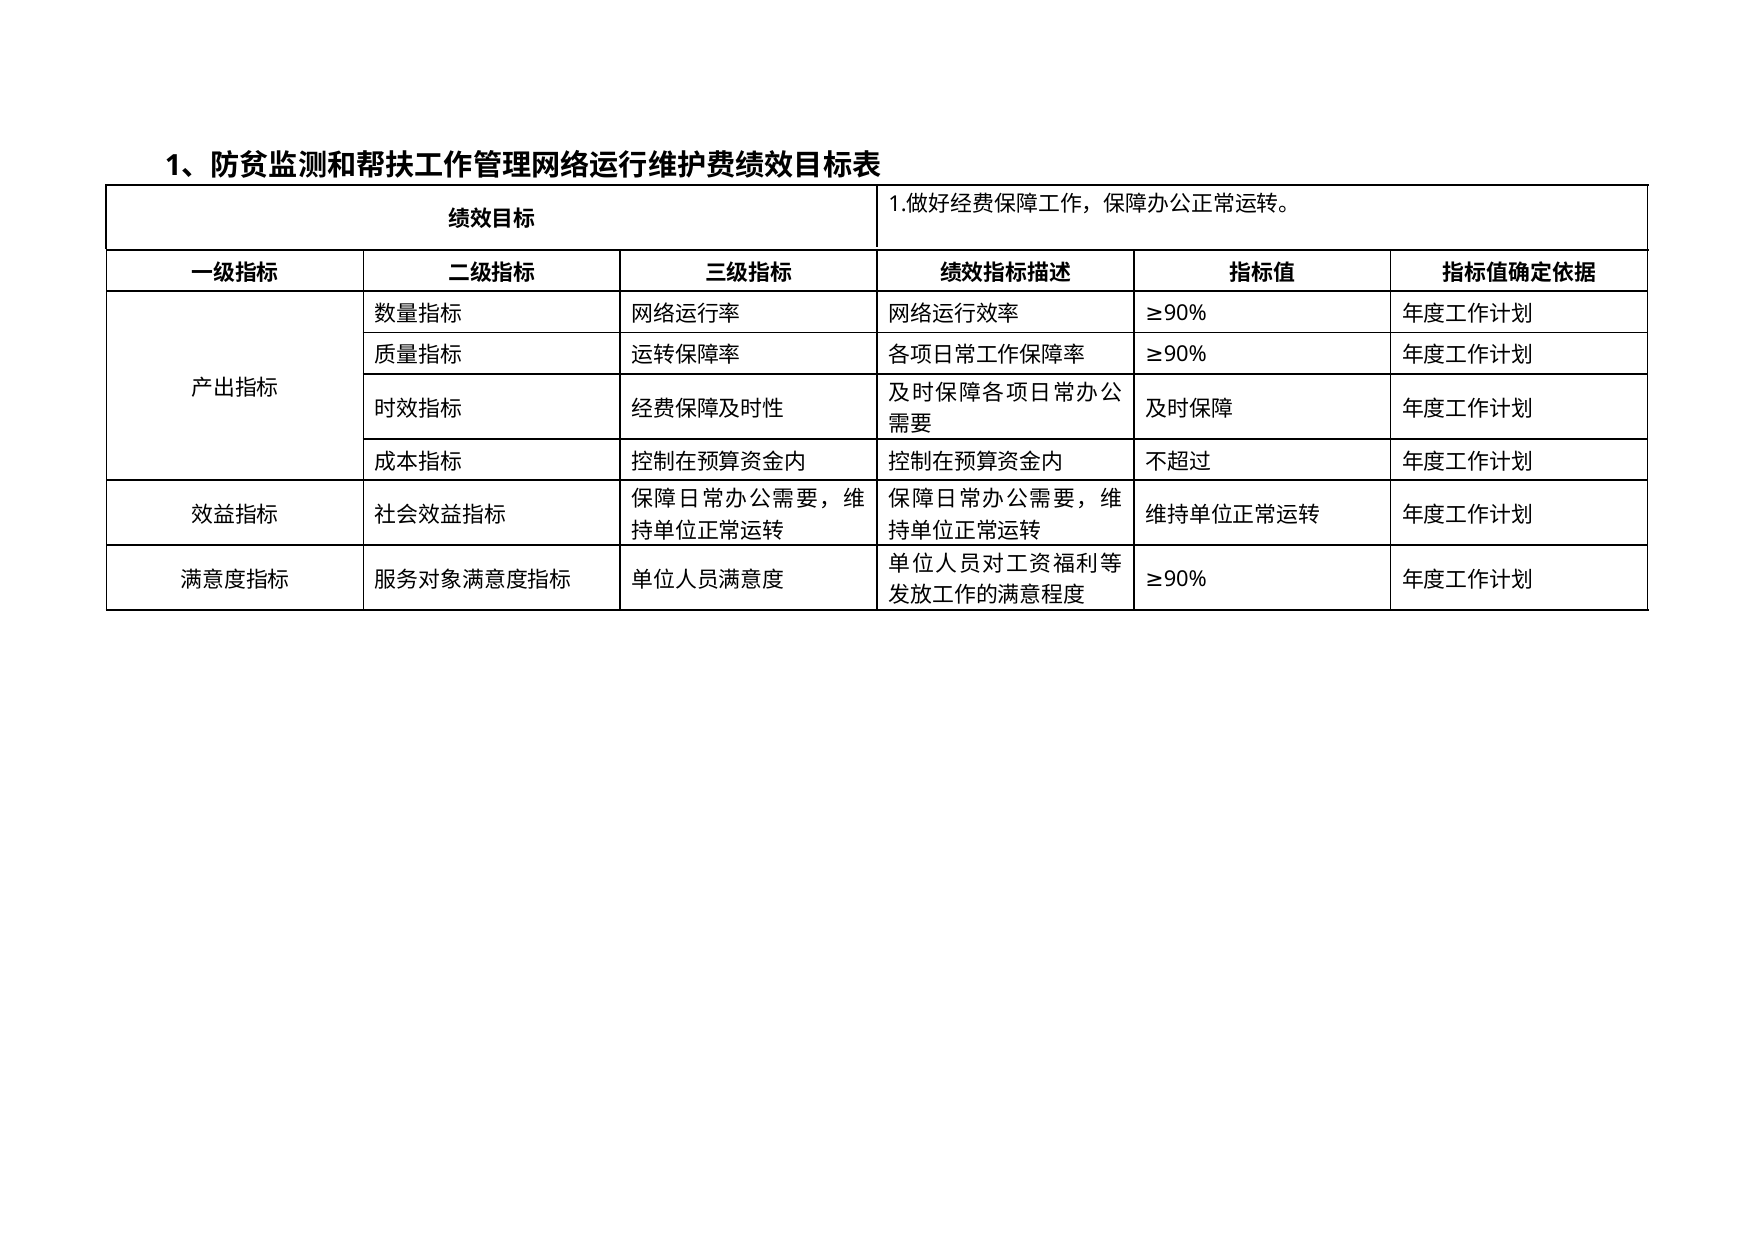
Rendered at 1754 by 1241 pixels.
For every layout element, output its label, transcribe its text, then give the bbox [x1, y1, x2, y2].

table_cell 数量指标 [364, 292, 619, 332]
table_cell 网络运行效率 [878, 292, 1133, 332]
table_cell 单位人员满意度 [621, 546, 876, 609]
table_cell 成本指标 [364, 440, 619, 479]
table_cell 效益指标 [107, 481, 363, 544]
table_cell 控制在预算资金内 [878, 440, 1133, 479]
table_cell ≥90% [1135, 292, 1390, 332]
table_header 二级指标 [364, 251, 619, 290]
table_cell 保障日常办公需要，维持单位正常运转 [621, 481, 876, 544]
table_header 绩效目标 [107, 186, 876, 247]
table_cell 年度工作计划 [1391, 481, 1647, 544]
table_cell 运转保障率 [621, 333, 876, 373]
table_header 绩效指标描述 [878, 251, 1133, 290]
table_cell 产出指标 [107, 292, 363, 479]
text 1、防贫监测和帮扶工作管理网络运行维护费绩效目标表 [106, 142, 1648, 184]
table_header 三级指标 [621, 251, 876, 290]
table_cell 单位人员对工资福利等发放工作的满意程度 [878, 546, 1133, 609]
table_cell 及时保障各项日常办公需要 [878, 375, 1133, 438]
table_cell 各项日常工作保障率 [878, 333, 1133, 373]
table_cell 控制在预算资金内 [621, 440, 876, 479]
table_header 指标值确定依据 [1391, 251, 1647, 290]
table_cell ≥90% [1135, 546, 1390, 609]
table_cell 维持单位正常运转 [1135, 481, 1390, 544]
table_cell 网络运行率 [621, 292, 876, 332]
table_cell 年度工作计划 [1391, 440, 1647, 479]
table_cell ≥90% [1135, 333, 1390, 373]
table_cell 年度工作计划 [1391, 375, 1647, 438]
table_cell 经费保障及时性 [621, 375, 876, 438]
table_cell 年度工作计划 [1391, 546, 1647, 609]
table_cell 时效指标 [364, 375, 619, 438]
table_cell 及时保障 [1135, 375, 1390, 438]
table_cell 年度工作计划 [1391, 333, 1647, 373]
table_cell 不超过 [1135, 440, 1390, 479]
table_header 1.做好经费保障工作，保障办公正常运转。 [878, 186, 1647, 247]
table_header 一级指标 [107, 251, 363, 290]
table_cell 服务对象满意度指标 [364, 546, 619, 609]
table_header 指标值 [1135, 251, 1390, 290]
table_cell 质量指标 [364, 333, 619, 373]
table_cell 满意度指标 [107, 546, 363, 609]
table_cell 年度工作计划 [1391, 292, 1647, 332]
table_cell 社会效益指标 [364, 481, 619, 544]
table_cell 保障日常办公需要，维持单位正常运转 [878, 481, 1133, 544]
